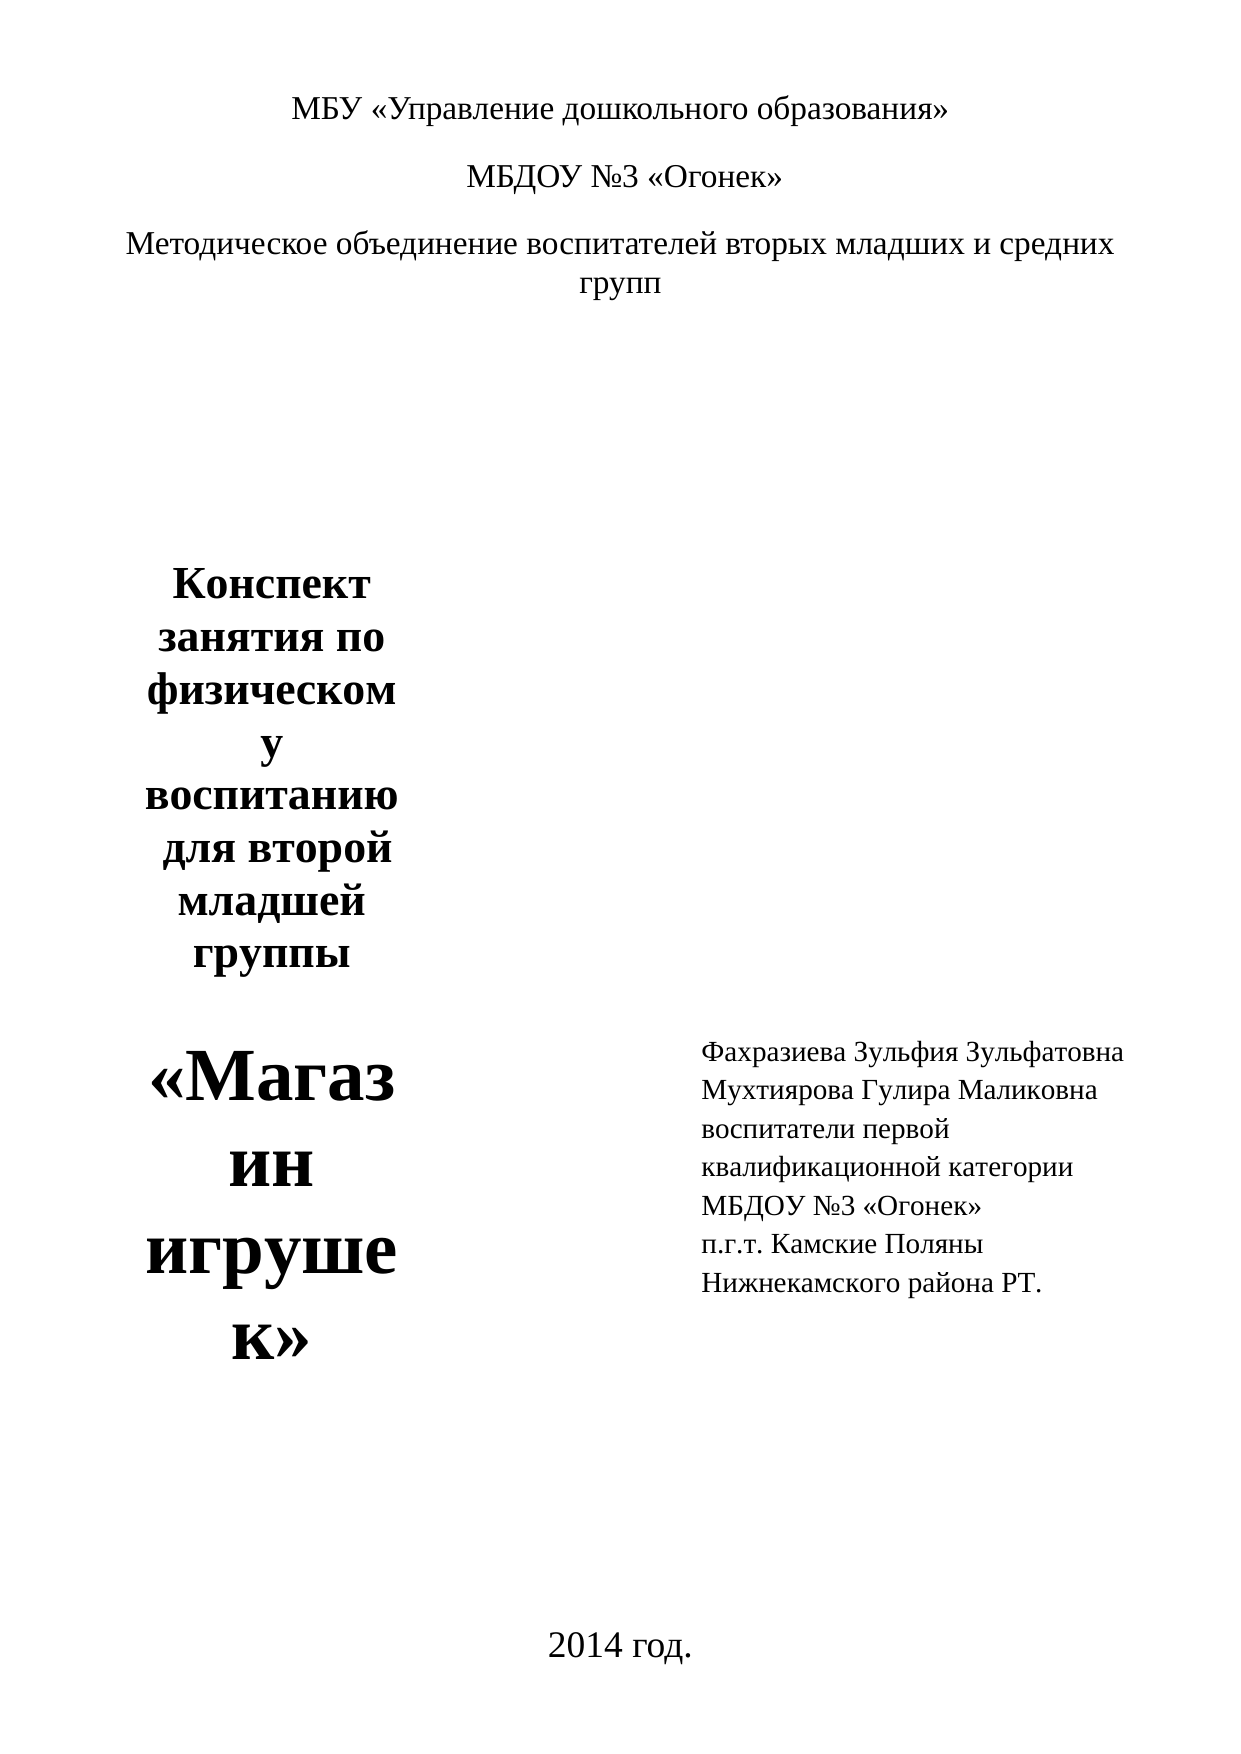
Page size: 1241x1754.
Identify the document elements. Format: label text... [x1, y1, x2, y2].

text МБДОУ №3 «Огонек» [89, 1188, 1152, 1222]
text Методическое объединение воспитателей вторых младших и средних групп [89, 224, 1152, 300]
text Мухтиярова Гулира Маликовна [89, 1072, 1152, 1106]
text 2014 год. [89, 1622, 1152, 1665]
text воспитатели первой [89, 1111, 1152, 1144]
text МБУ «Управление дошкольного образования» [89, 89, 1152, 127]
text п.г.т. Камские Поляны [89, 1227, 1152, 1260]
text квалификационной категории [89, 1149, 1152, 1183]
text Фахразиева Зульфия Зульфатовна [89, 1034, 1152, 1067]
text Нижнекамского района РТ. [89, 1265, 1152, 1299]
text МБДОУ №3 «Огонек» [89, 156, 1152, 194]
